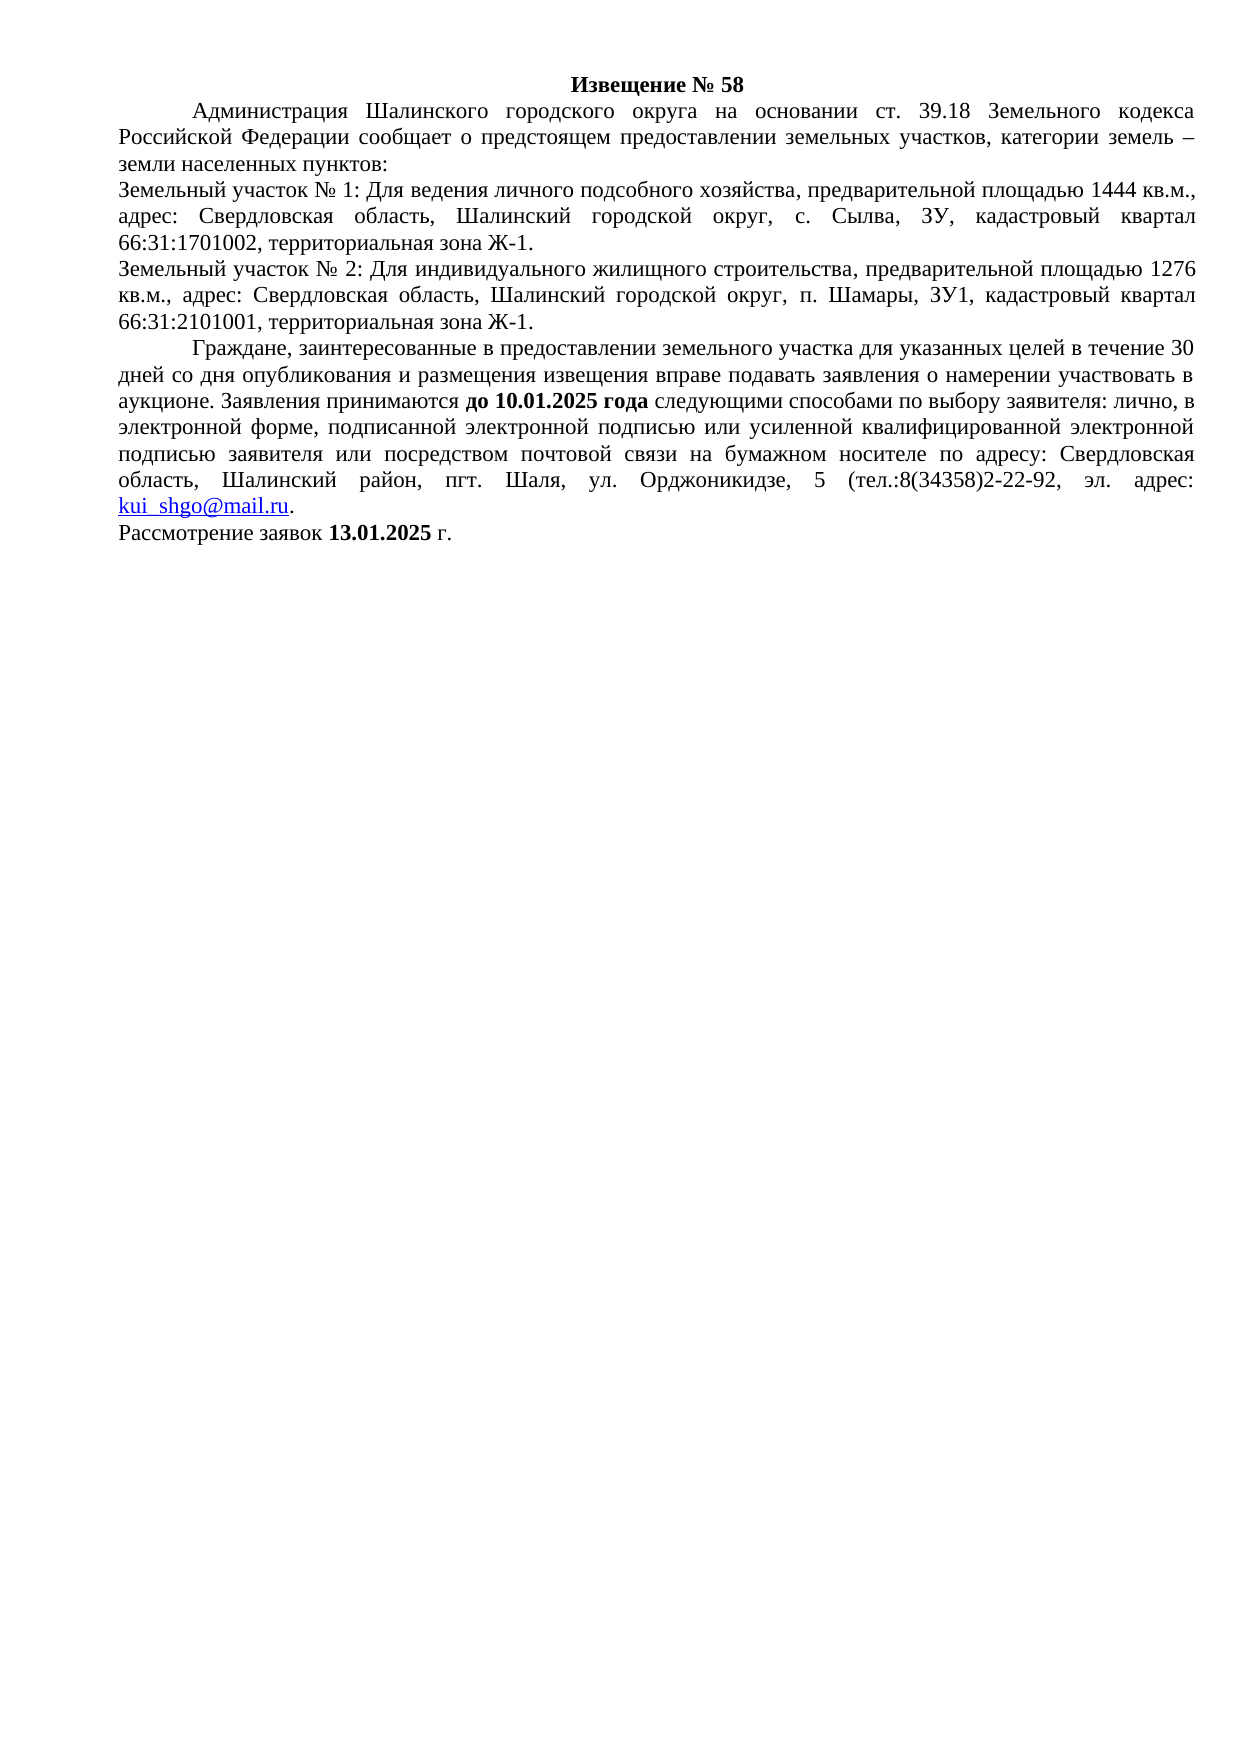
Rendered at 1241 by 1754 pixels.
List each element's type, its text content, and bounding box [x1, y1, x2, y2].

text Земельный участок № 1: Для ведения личного подсобного хозяйства, предварительной площадью 1444 кв.м., адрес: Свердловская область, Шалинский городской округ, с. Сылва, ЗУ, кадастровый квартал 66:31:1701002, территориальная зона Ж-1. [118, 176, 1196, 255]
text Земельный участок № 2: Для индивидуального жилищного строительства, предварительной площадью 1276 кв.м., адрес: Свердловская область, Шалинский городской округ, п. Шамары, ЗУ1, кадастровый квартал 66:31:2101001, территориальная зона Ж-1. [118, 255, 1196, 334]
text Рассмотрение заявок 13.01.2025 г. [118, 519, 1196, 545]
text Извещение № 58 [118, 71, 1196, 97]
text Граждане, заинтересованные в предоставлении земельного участка для указанных целей в течение 30 дней со дня опубликования и размещения извещения вправе подавать заявления о намерении участвовать в аукционе. Заявления принимаются до 10.01.2025 года следующими способами по выбору заявителя: лично, в электронной форме, подписанной электронной подписью или усиленной квалифицированной электронной подписью заявителя или посредством почтовой связи на бумажном носителе по адресу: Свердловская область, Шалинский район, пгт. Шаля, ул. Орджоникидзе, 5 (тел.:8(34358)2-22-92, эл. адрес: kui_shgo@mail.ru. [118, 334, 1196, 519]
text Администрация Шалинского городского округа на основании ст. 39.18 Земельного кодекса Российской Федерации сообщает о предстоящем предоставлении земельных участков, категории земель – земли населенных пунктов: [118, 97, 1196, 176]
